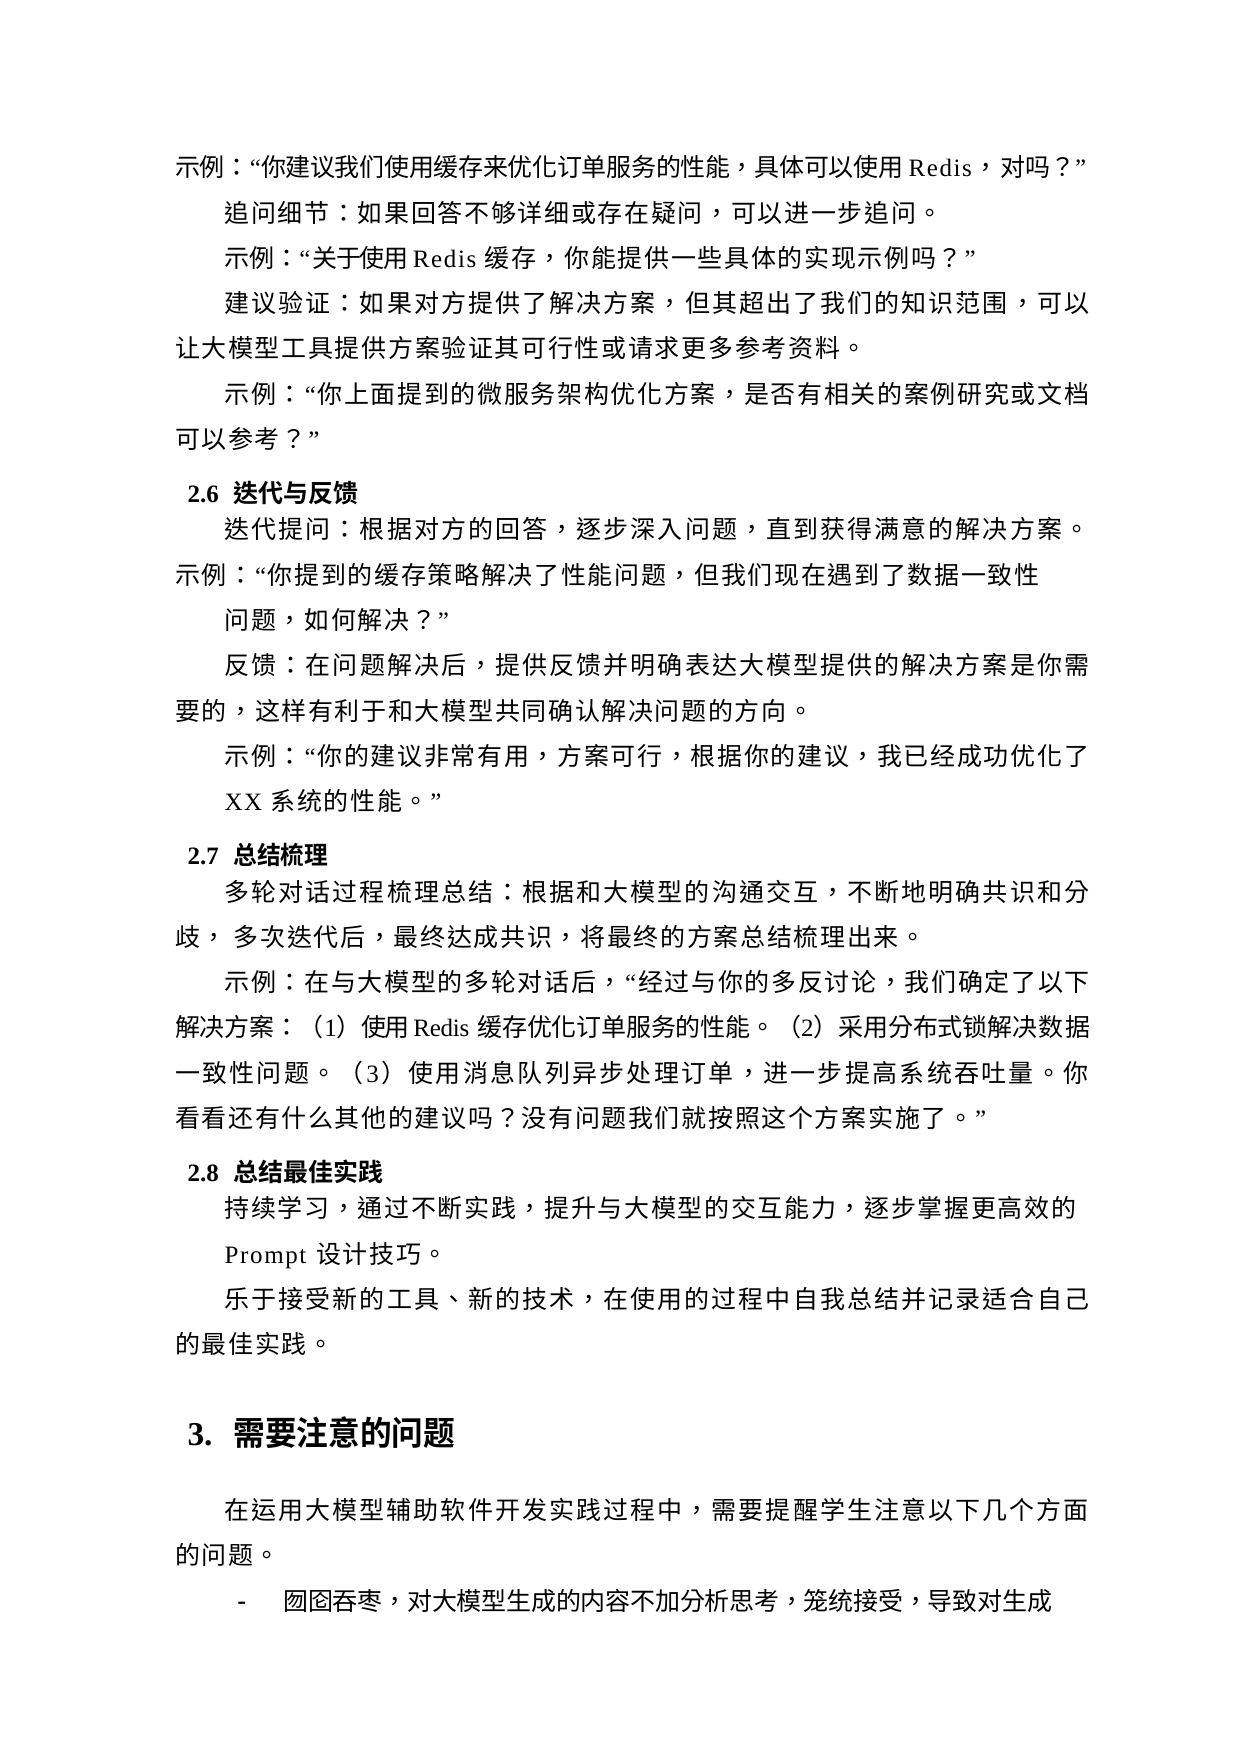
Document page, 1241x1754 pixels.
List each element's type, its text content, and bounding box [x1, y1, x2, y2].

subtitle 总结梳理 [187, 836, 1090, 872]
text 示例：“你上面提到的微服务架构优化方案，是否有相关的案例研究或文档可以参考？” [175, 374, 1090, 456]
text 迭代提问：根据对方的回答，逐步深入问题，直到获得满意的解决方案。示例：“你提到的缓存策略解决了性能问题，但我们现在遇到了数据一致性 [175, 510, 1090, 591]
text 追问细节：如果回答不够详细或存在疑问，可以进一步追问。 [175, 193, 1090, 229]
text XX 系统的性能。” [175, 782, 1090, 818]
text 问题，如何解决？” [175, 600, 1090, 637]
text 反馈：在问题解决后，提供反馈并明确表达大模型提供的解决方案是你需要的，这样有利于和大模型共同确认解决问题的方向。 [175, 646, 1090, 727]
subtitle 总结最佳实践 [187, 1153, 1090, 1189]
text 建议验证：如果对方提供了解决方案，但其超出了我们的知识范围，可以让大模型工具提供方案验证其可行性或请求更多参考资料。 [175, 284, 1090, 365]
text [175, 148, 1090, 184]
text 示例：“关于使用 Redis 缓存，你能提供一些具体的实现示例吗？” [175, 238, 1090, 274]
text 在运用大模型辅助软件开发实践过程中，需要提醒学生注意以下几个方面的问题。 [175, 1490, 1090, 1572]
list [237, 1581, 1053, 1617]
subtitle 迭代与反馈 [187, 473, 1090, 510]
text 多轮对话过程梳理总结：根据和大模型的沟通交互，不断地明确共识和分歧， 多次迭代后，最终达成共识，将最终的方案总结梳理出来。 [175, 872, 1090, 953]
subtitle 需要注意的问题 [187, 1406, 1090, 1454]
text 示例：在与大模型的多轮对话后，“经过与你的多反讨论，我们确定了以下解决方案：（1）使用 Redis 缓存优化订单服务的性能。（2）采用分布式锁解决数据一致性问题。（3）使用消息队列异步处理订单，进一步提高系统吞吐量。你看看还有什么其他的建议吗？没有问题我们就按照这个方案实施了。” [175, 963, 1090, 1135]
text Prompt 设计技巧。 [175, 1234, 1090, 1271]
text 示例：“你的建议非常有用，方案可行，根据你的建议，我已经成功优化了 [175, 736, 1090, 773]
text 乐于接受新的工具、新的技术，在使用的过程中自我总结并记录适合自己的最佳实践。 [175, 1279, 1090, 1361]
text 持续学习，通过不断实践，提升与大模型的交互能力，逐步掌握更高效的 [175, 1189, 1090, 1225]
